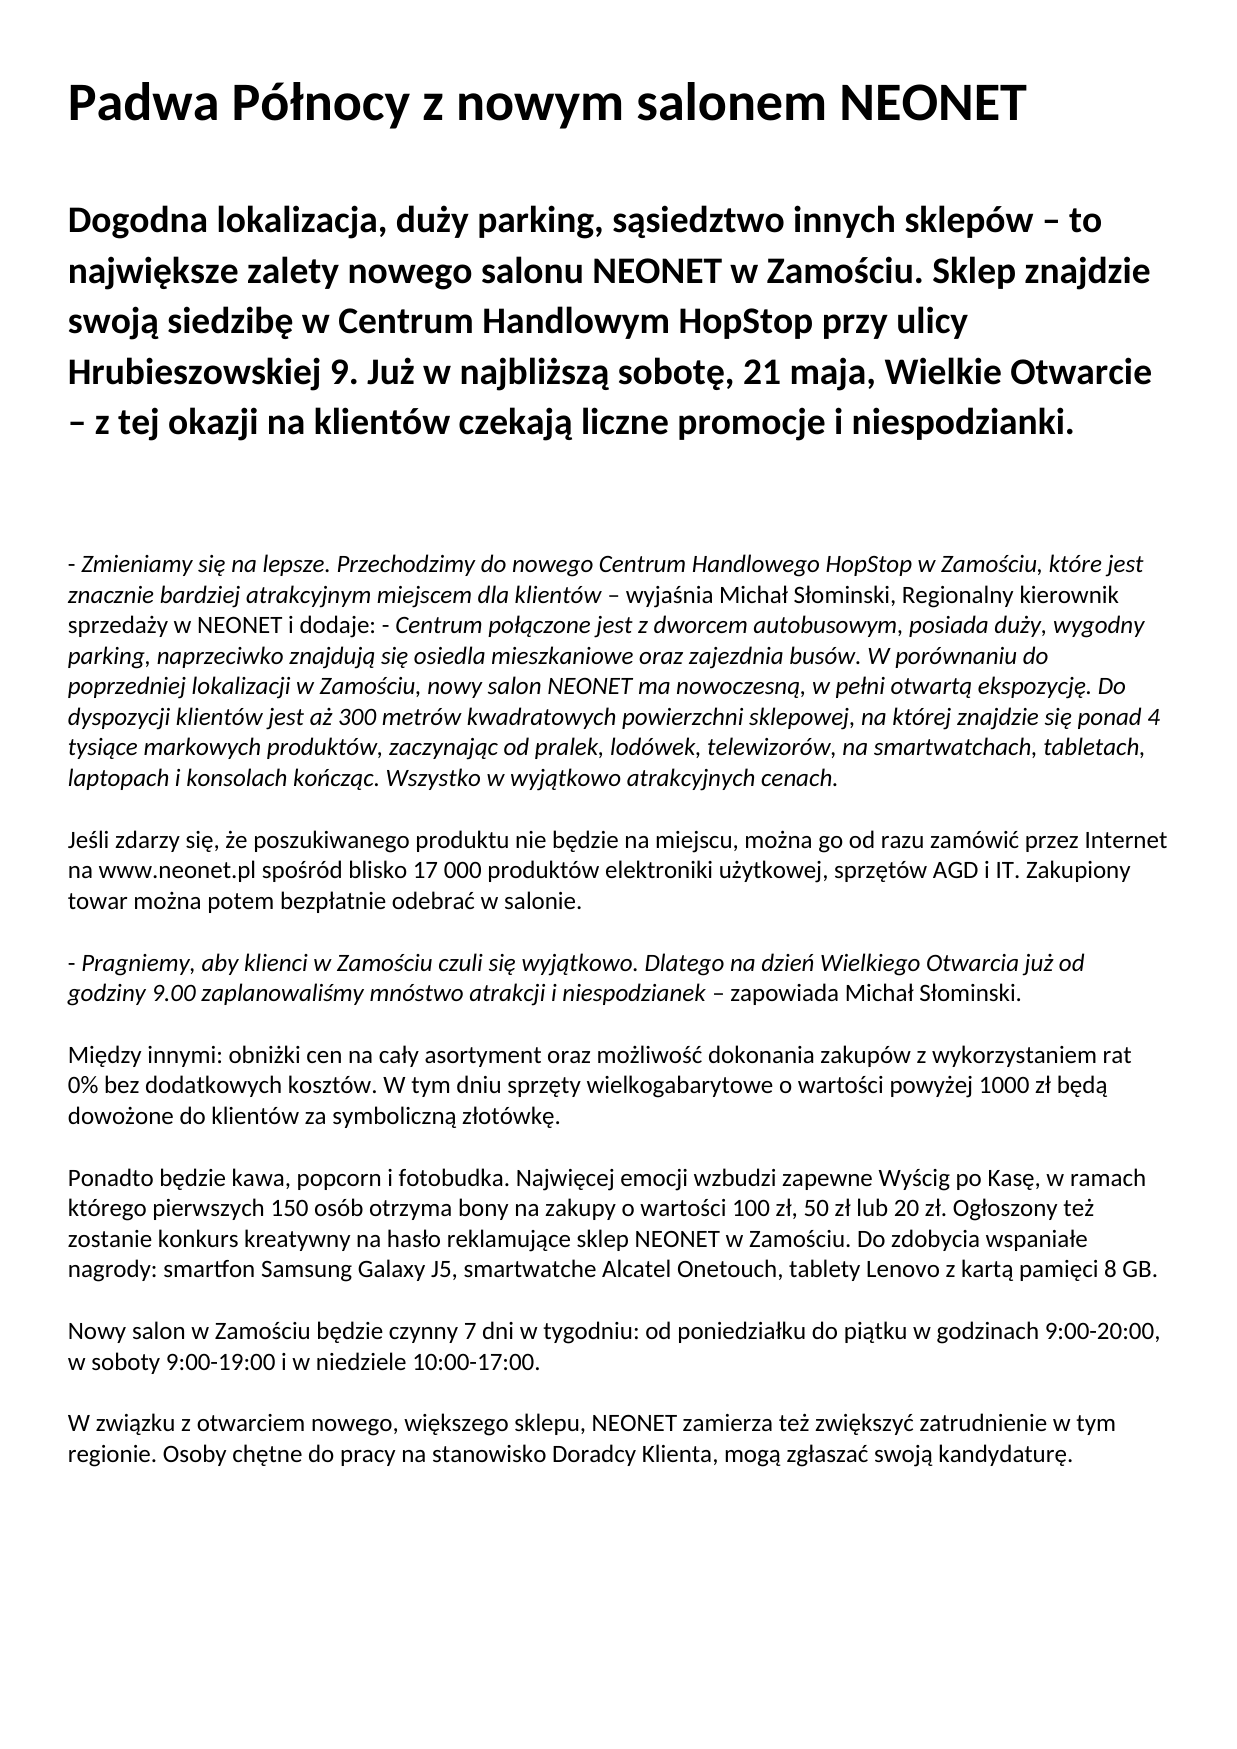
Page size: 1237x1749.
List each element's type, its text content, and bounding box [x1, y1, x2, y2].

text Ponadto będzie kawa, popcorn i fotobudka. Najwięcej emocji wzbudzi zapewne Wyścig po Kasę, w ramach którego pierwszych 150 osób otrzyma bony na zakupy o wartości 100 zł, 50 zł lub 20 zł. Ogłoszony też zostanie konkurs kreatywny na hasło reklamujące sklep NEONET w Zamościu. Do zdobycia wspaniałe nagrody: smartfon Samsung Galaxy J5, smartwatche Alcatel Onetouch, tablety Lenovo z kartą pamięci 8 GB. [68, 1162, 1169, 1284]
text - Zmieniamy się na lepsze. Przechodzimy do nowego Centrum Handlowego HopStop w Zamościu, które jest znacznie bardziej atrakcyjnym miejscem dla klientów – wyjaśnia Michał Słominski, Regionalny kierownik sprzedaży w NEONET i dodaje: - Centrum połączone jest z dworcem autobusowym, posiada duży, wygodny parking, naprzeciwko znajdują się osiedla mieszkaniowe oraz zajezdnia busów. W porównaniu do poprzedniej lokalizacji w Zamościu, nowy salon NEONET ma nowoczesną, w pełni otwartą ekspozycję. Do dyspozycji klientów jest aż 300 metrów kwadratowych powierzchni sklepowej, na której znajdzie się ponad 4 tysiące markowych produktów, zaczynając od pralek, lodówek, telewizorów, na smartwatchach, tabletach, laptopach i konsolach kończąc. Wszystko w wyjątkowo atrakcyjnych cenach. [68, 548, 1169, 793]
text - Pragniemy, aby klienci w Zamościu czuli się wyjątkowo. Dlatego na dzień Wielkiego Otwarcia już od godziny 9.00 zaplanowaliśmy mnóstwo atrakcji i niespodzianek – zapowiada Michał Słominski. [68, 947, 1169, 1008]
text Dogodna lokalizacja, duży parking, sąsiedztwo innych sklepów – to największe zalety nowego salonu NEONET w Zamościu. Sklep znajdzie swoją siedzibę w Centrum Handlowym HopStop przy ulicy Hrubieszowskiej 9. Już w najbliższą sobotę, 21 maja, Wielkie Otwarcie – z tej okazji na klientów czekają liczne promocje i niespodzianki. [68, 196, 1169, 444]
text W związku z otwarciem nowego, większego sklepu, NEONET zamierza też zwiększyć zatrudnienie w tym regionie. Osoby chętne do pracy na stanowisko Doradcy Klienta, mogą zgłaszać swoją kandydaturę. [68, 1407, 1169, 1468]
text Jeśli zdarzy się, że poszukiwanego produktu nie będzie na miejscu, można go od razu zamówić przez Internet na www.neonet.pl spośród blisko 17 000 produktów elektroniki użytkowej, sprzętów AGD i IT. Zakupiony towar można potem bezpłatnie odebrać w salonie. [68, 824, 1169, 915]
text Padwa Północy z nowym salonem NEONET [68, 68, 1169, 134]
text Między innymi: obniżki cen na cały asortyment oraz możliwość dokonania zakupów z wykorzystaniem rat 0% bez dodatkowych kosztów. W tym dniu sprzęty wielkogabarytowe o wartości powyżej 1000 zł będą dowożone do klientów za symboliczną złotówkę. [68, 1039, 1169, 1131]
text Nowy salon w Zamościu będzie czynny 7 dni w tygodniu: od poniedziałku do piątku w godzinach 9:00-20:00, w soboty 9:00-19:00 i w niedziele 10:00-17:00. [68, 1315, 1169, 1376]
